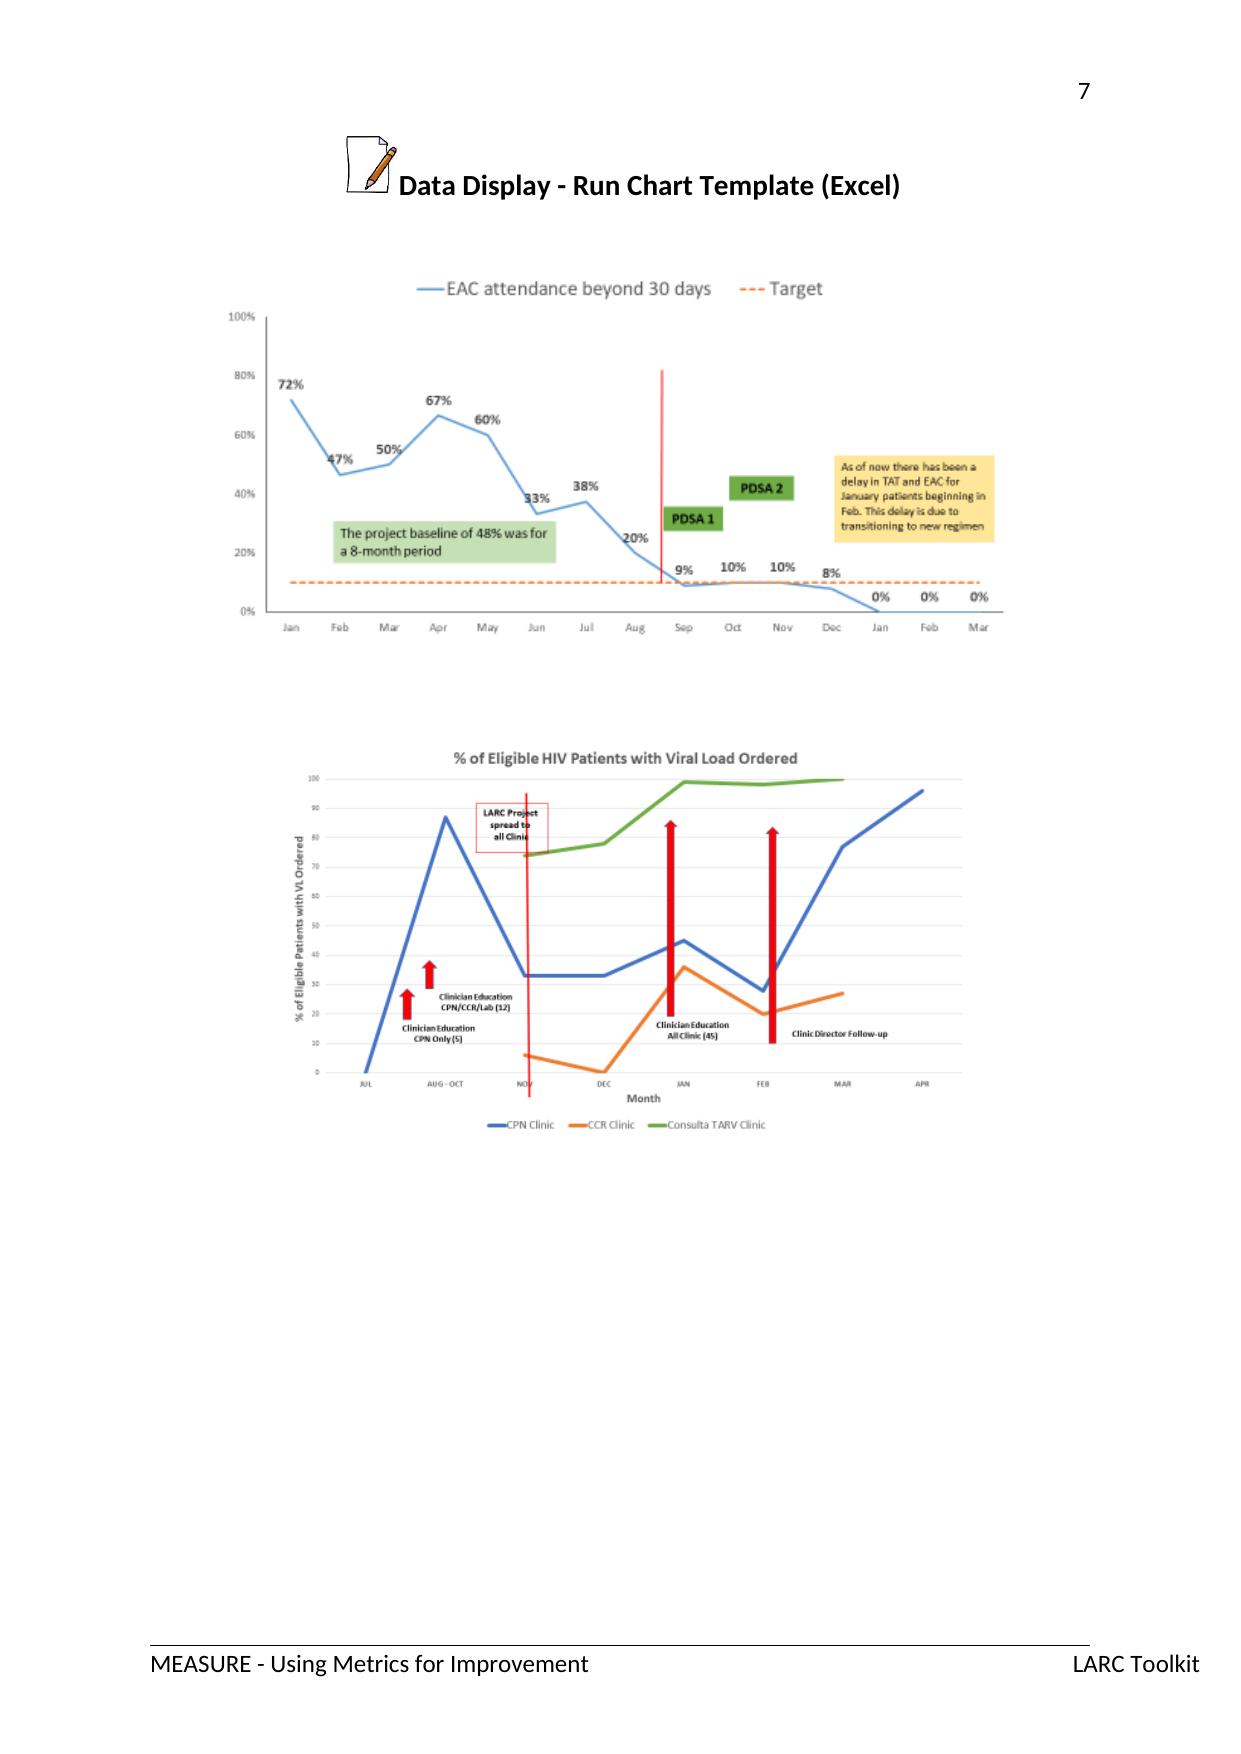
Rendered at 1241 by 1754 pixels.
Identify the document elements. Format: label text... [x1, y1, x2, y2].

picture [339, 136, 399, 196]
text Data Display - Run Chart Template (Excel) [150, 136, 1090, 202]
picture [219, 263, 1021, 646]
picture [218, 706, 1023, 1159]
